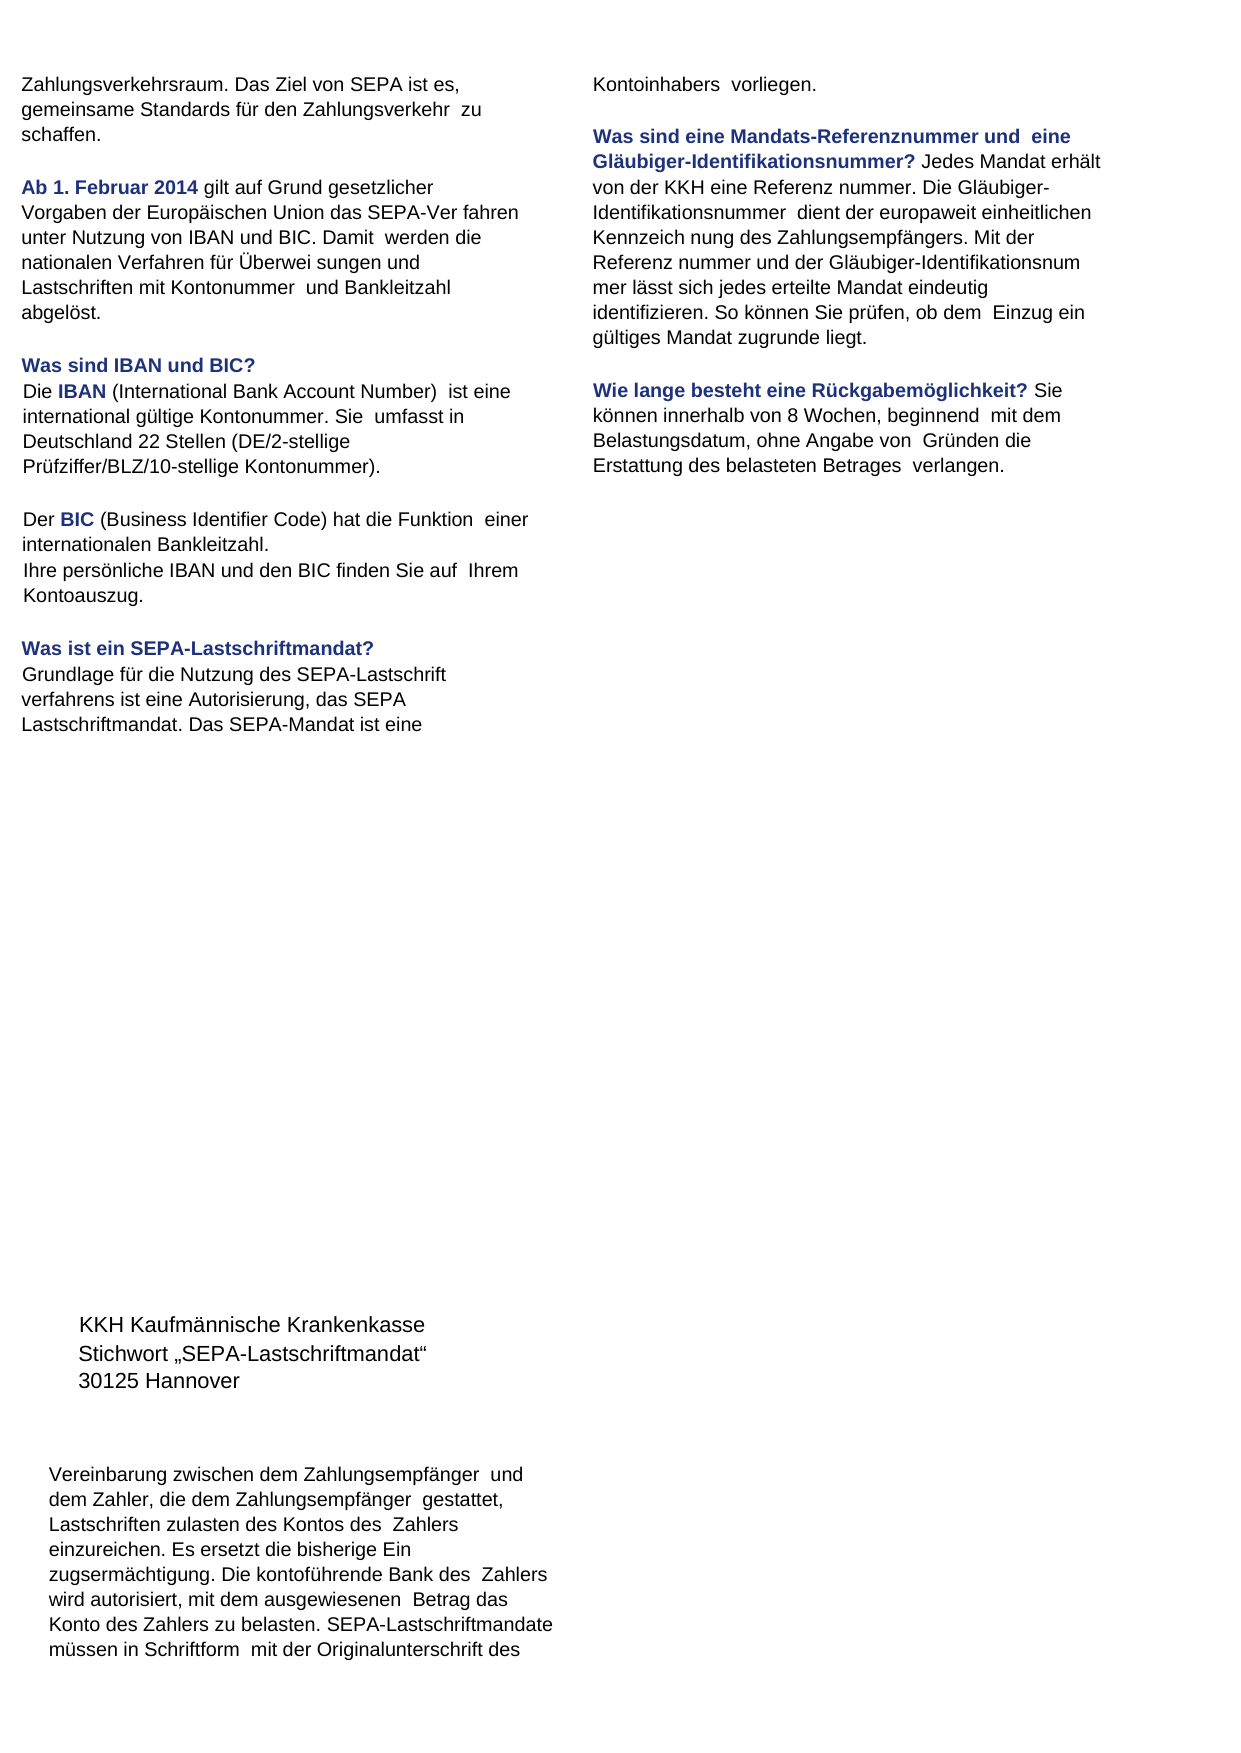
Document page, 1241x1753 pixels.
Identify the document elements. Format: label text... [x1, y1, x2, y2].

text Was sind IBAN und BIC? [21, 354, 565, 376]
text Wie lange besteht eine Rückgabemöglichkeit? Sie können innerhalb von 8 Wochen, beginnend mit dem Belastungsdatum, ohne Angabe von Gründen die Erstattung des belasteten Betrages verlangen. [593, 379, 1096, 477]
text Ihre persönliche IBAN und den BIC finden Sie auf Ihrem Kontoauszug. [23, 559, 528, 607]
text Grundlage für die Nutzung des SEPA-Lastschrift verfahrens ist eine Autorisierung, das SEPA Lastschriftmandat. Das SEPA-Mandat ist eine [21, 663, 520, 736]
text Vereinbarung zwischen dem Zahlungsempfänger und dem Zahler, die dem Zahlungsempfänger gestattet, Lastschriften zulasten des Kontos des Zahlers einzureichen. Es ersetzt die bisherige Ein zugsermächtigung. Die kontoführende Bank des Zahlers wird autorisiert, mit dem ausgewiesenen Betrag das Konto des Zahlers zu belasten. SEPA-Lastschriftmandate müssen in Schriftform mit der Originalunterschrift des Kontoinhabers vorliegen. [48, 1463, 562, 1661]
text Stichwort „SEPA-Lastschriftmandat“ 30125 Hannover [78, 1340, 491, 1393]
text Ab 1. Februar 2014 gilt auf Grund gesetzlicher Vorgaben der Europäischen Union das SEPA-Ver fahren unter Nutzung von IBAN und BIC. Damit werden die nationalen Verfahren für Überwei sungen und Lastschriften mit Kontonummer und Bankleitzahl abgelöst. [21, 176, 520, 324]
text Der BIC (Business Identifier Code) hat die Funktion einer internationalen Bankleitzahl. [22, 508, 532, 556]
text Die IBAN (International Bank Account Number) ist eine international gültige Kontonummer. Sie umfasst in Deutschland 22 Stellen (DE/2-stellige Prüfziffer/BLZ/10-stellige Kontonummer). [22, 380, 514, 478]
text Was ist ein SEPA-Lastschriftmandat? [21, 637, 565, 660]
text KKH Kaufmännische Krankenkasse [79, 1312, 565, 1337]
text Was sind eine Mandats-Referenznummer und eine Gläubiger-Identifikationsnummer? Jedes Mandat erhält von der KKH eine Referenz nummer. Die Gläubiger-Identifikationsnummer dient der europaweit einheitlichen Kennzeich nung des Zahlungsempfängers. Mit der Referenz nummer und der Gläubiger-Identifikationsnum mer lässt sich jedes erteilte Mandat eindeutig identifizieren. So können Sie prüfen, ob dem Einzug ein gültiges Mandat zugrunde liegt. [592, 125, 1101, 349]
